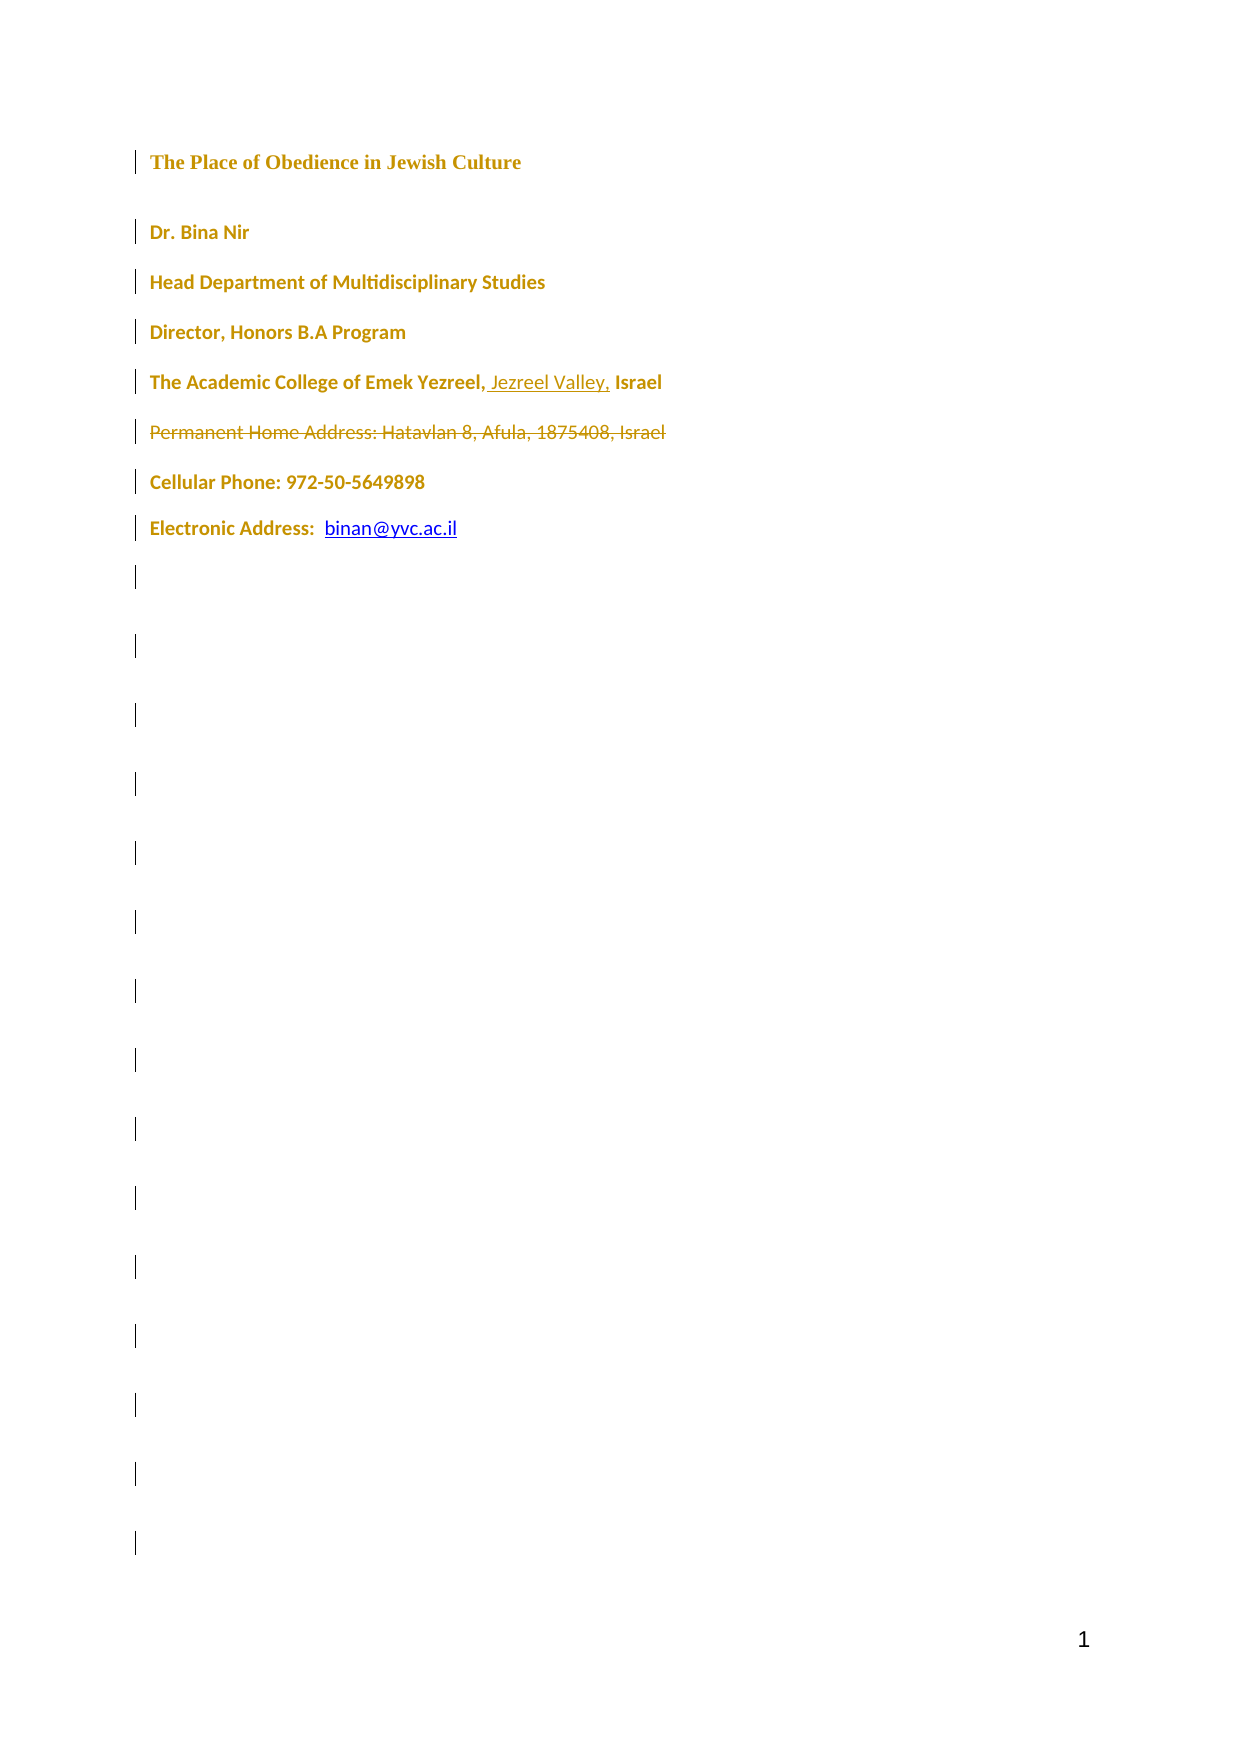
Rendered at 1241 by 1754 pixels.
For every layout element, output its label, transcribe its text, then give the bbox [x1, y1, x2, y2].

text Dr. Bina Nir [150, 219, 1090, 244]
text Electronic Address: binan@yvc.ac.il [150, 515, 1090, 541]
text Head Department of Multidisciplinary Studies [150, 269, 1090, 294]
text The Place of Obedience in Jewish Culture [150, 150, 1090, 174]
text The Academic College of Emek Yezreel, Israel [150, 369, 1090, 394]
text Cellular Phone: 972-50-5649898 [150, 469, 1090, 494]
text Director, Honors B.A Program [150, 319, 1090, 344]
